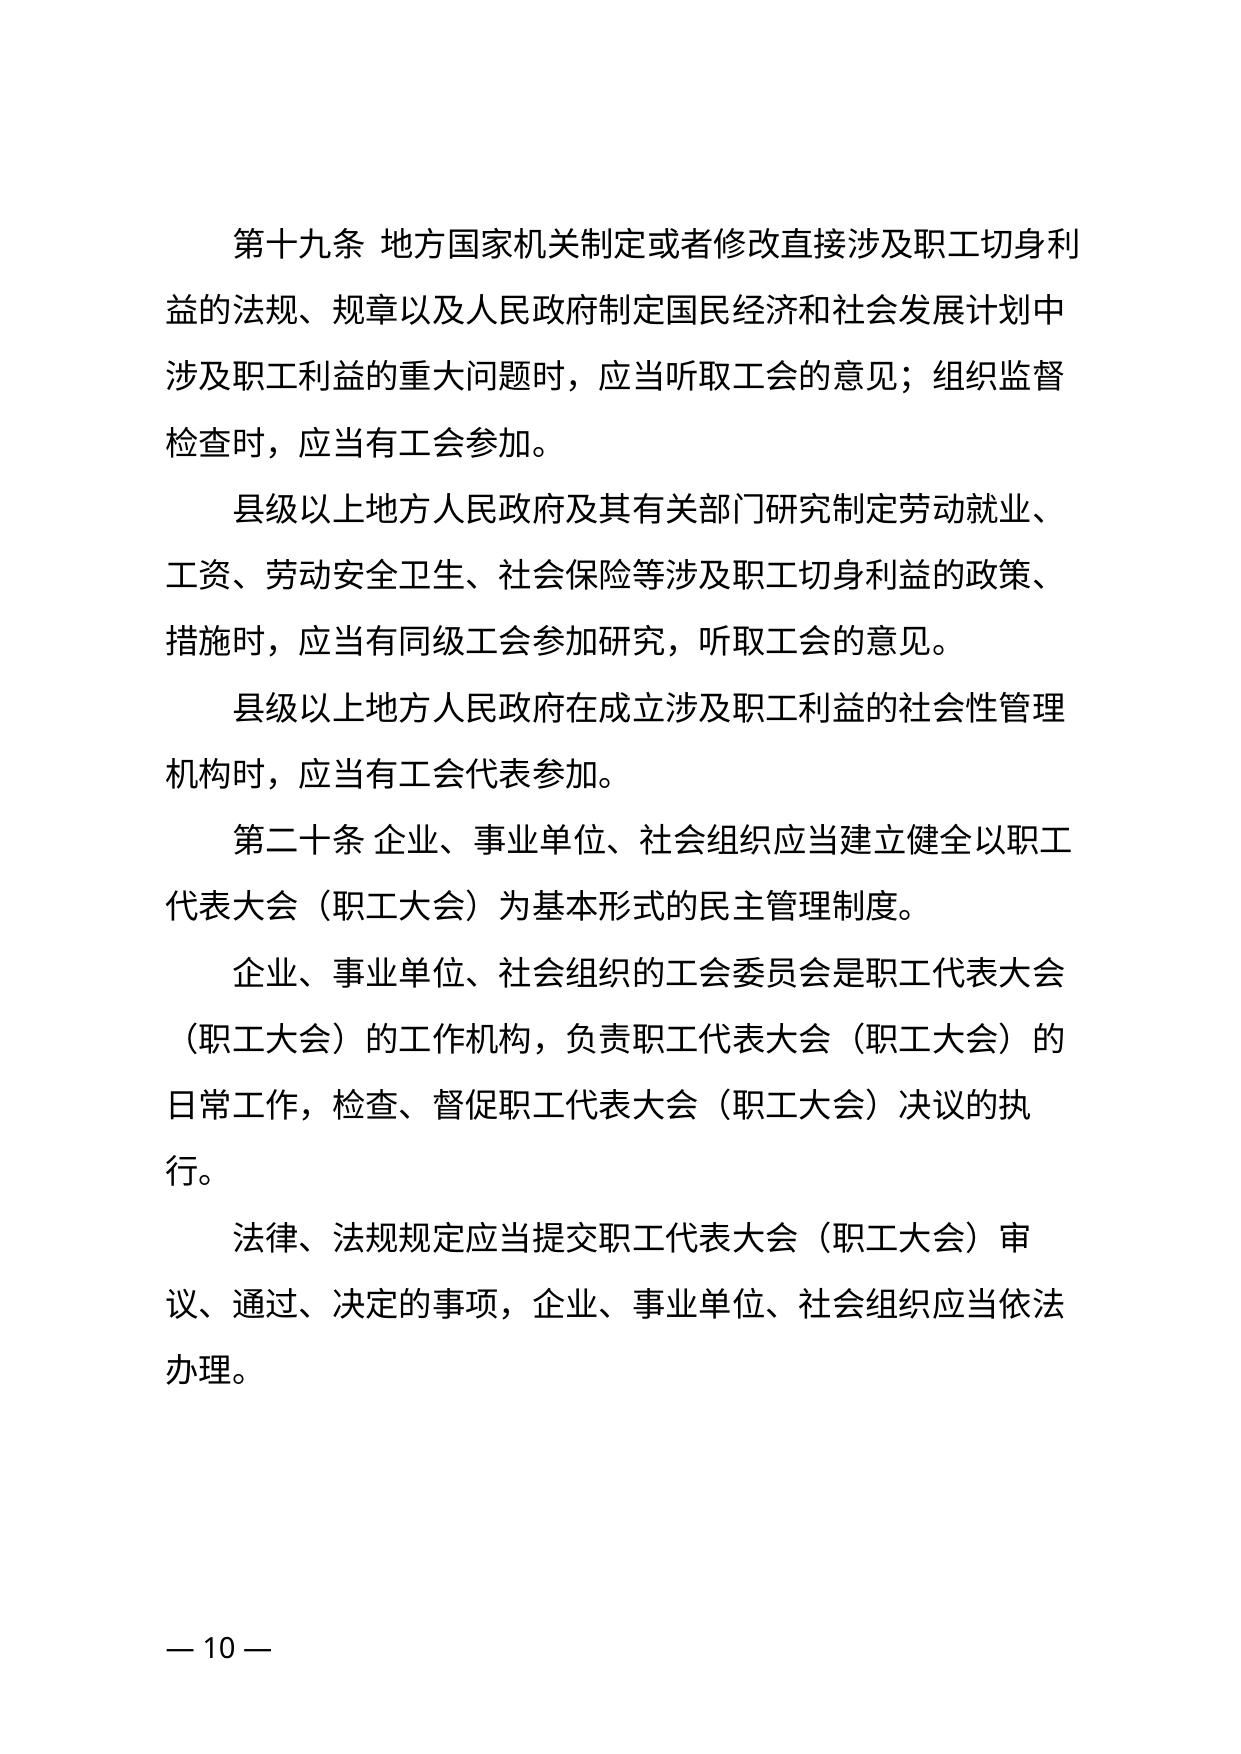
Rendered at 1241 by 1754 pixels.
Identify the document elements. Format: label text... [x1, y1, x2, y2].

text 企业、事业单位、社会组织的工会委员会是职工代表大会（职工大会）的工作机构，负责职工代表大会（职工大会）的日常工作，检查、督促职工代表大会（职工大会）决议的执行。 [165, 937, 1087, 1202]
text 第十九条 地方国家机关制定或者修改直接涉及职工切身利益的法规、规章以及人民政府制定国民经济和社会发展计划中涉及职工利益的重大问题时，应当听取工会的意见；组织监督检查时，应当有工会参加。 县级以上地方人民政府及其有关部门研究制定劳动就业、工资、劳动安全卫生、社会保险等涉及职工切身利益的政策、措施时，应当有同级工会参加研究，听取工会的意见。 县级以上地方人民政府在成立涉及职工利益的社会性管理机构时，应当有工会代表参加。 [165, 208, 1087, 805]
text 第二十条 企业、事业单位、社会组织应当建立健全以职工代表大会（职工大会）为基本形式的民主管理制度。 [165, 805, 1087, 937]
text 法律、法规规定应当提交职工代表大会（职工大会）审议、通过、决定的事项，企业、事业单位、社会组织应当依法办理。 [165, 1202, 1087, 1401]
